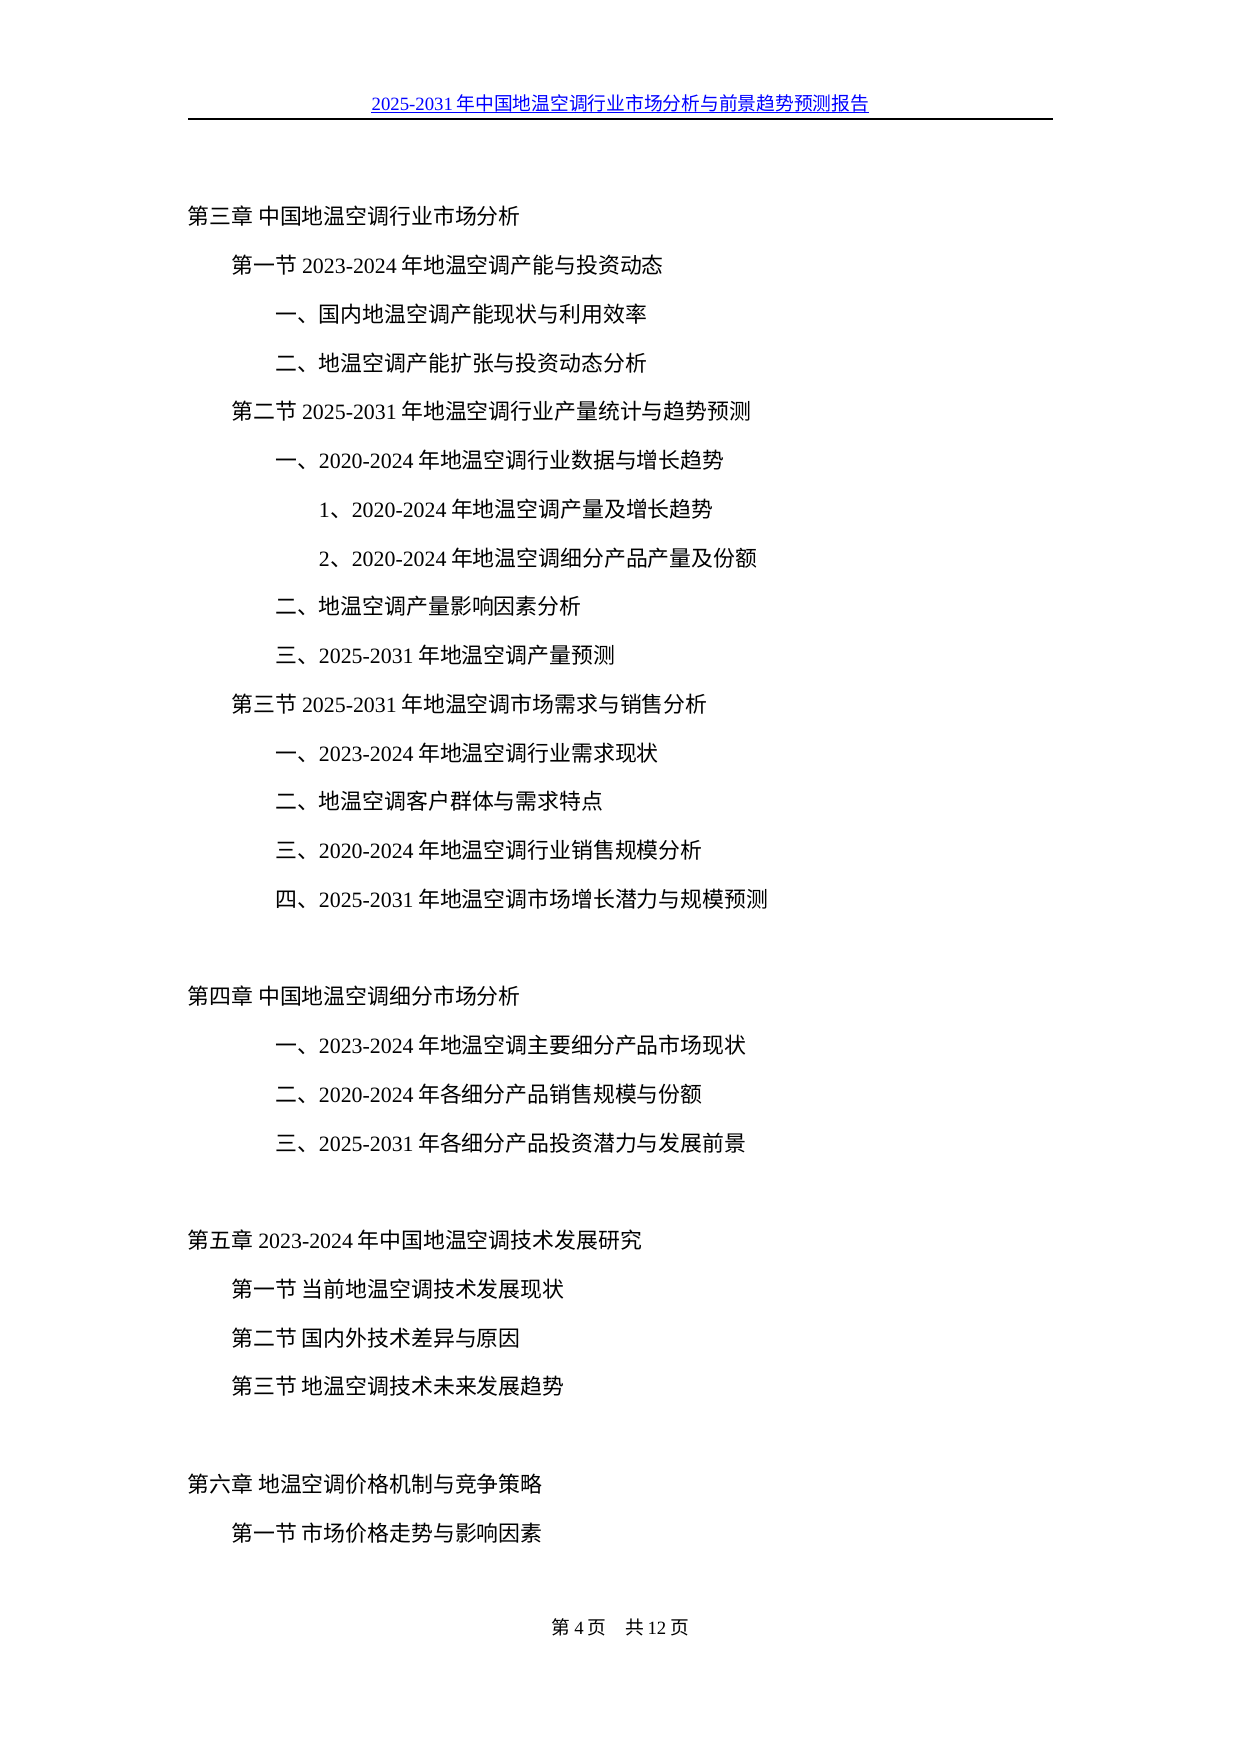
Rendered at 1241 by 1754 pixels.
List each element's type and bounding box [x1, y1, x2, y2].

text [187, 150, 1053, 1548]
